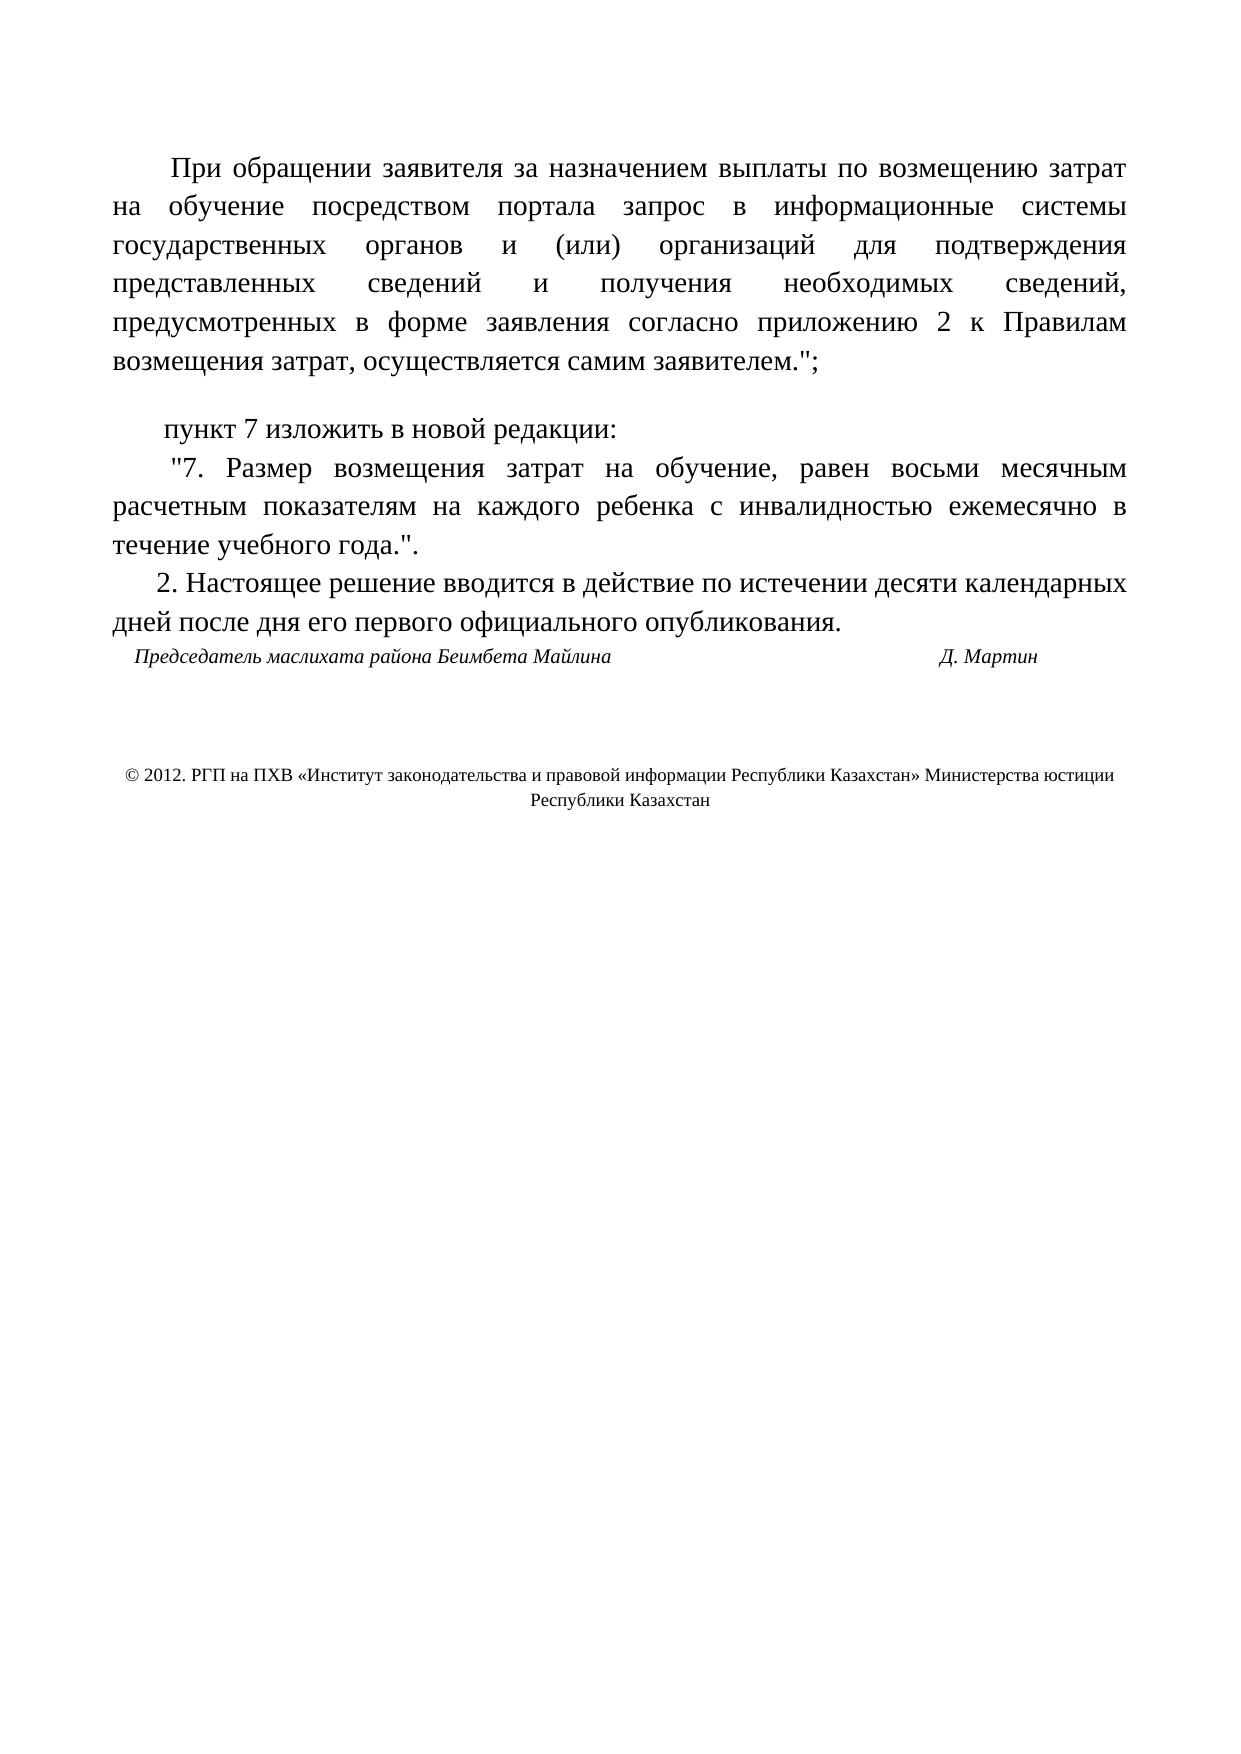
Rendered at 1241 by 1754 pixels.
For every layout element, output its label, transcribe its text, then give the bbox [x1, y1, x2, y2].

text © 2012. РГП на ПХВ «Институт законодательства и правовой информации Республики Казахстан» Министерства юстиции Республики Казахстан [112, 764, 1128, 811]
text При обращении заявителя за назначением выплаты по возмещению затрат на обучение посредством портала запрос в информационные системы государственных органов и (или) организаций для подтверждения представленных сведений и получения необходимых сведений, предусмотренных в форме заявления согласно приложению 2 к Правилам возмещения затрат, осуществляется самим заявителем."; [112, 150, 1128, 376]
table_header Д. Мартин [939, 643, 1240, 674]
text пункт 7 изложить в новой редакции: [112, 411, 1128, 445]
table_header Председатель маслихата района Беимбета Майлина [101, 643, 939, 674]
text "7. Размер возмещения затрат на обучение, равен восьми месячным расчетным показателям на каждого ребенка с инвалидностью ежемесячно в течение учебного года.". [112, 450, 1128, 561]
text 2. Настоящее решение вводится в действие по истечении десяти календарных дней после дня его первого официального опубликования. [112, 566, 1128, 638]
